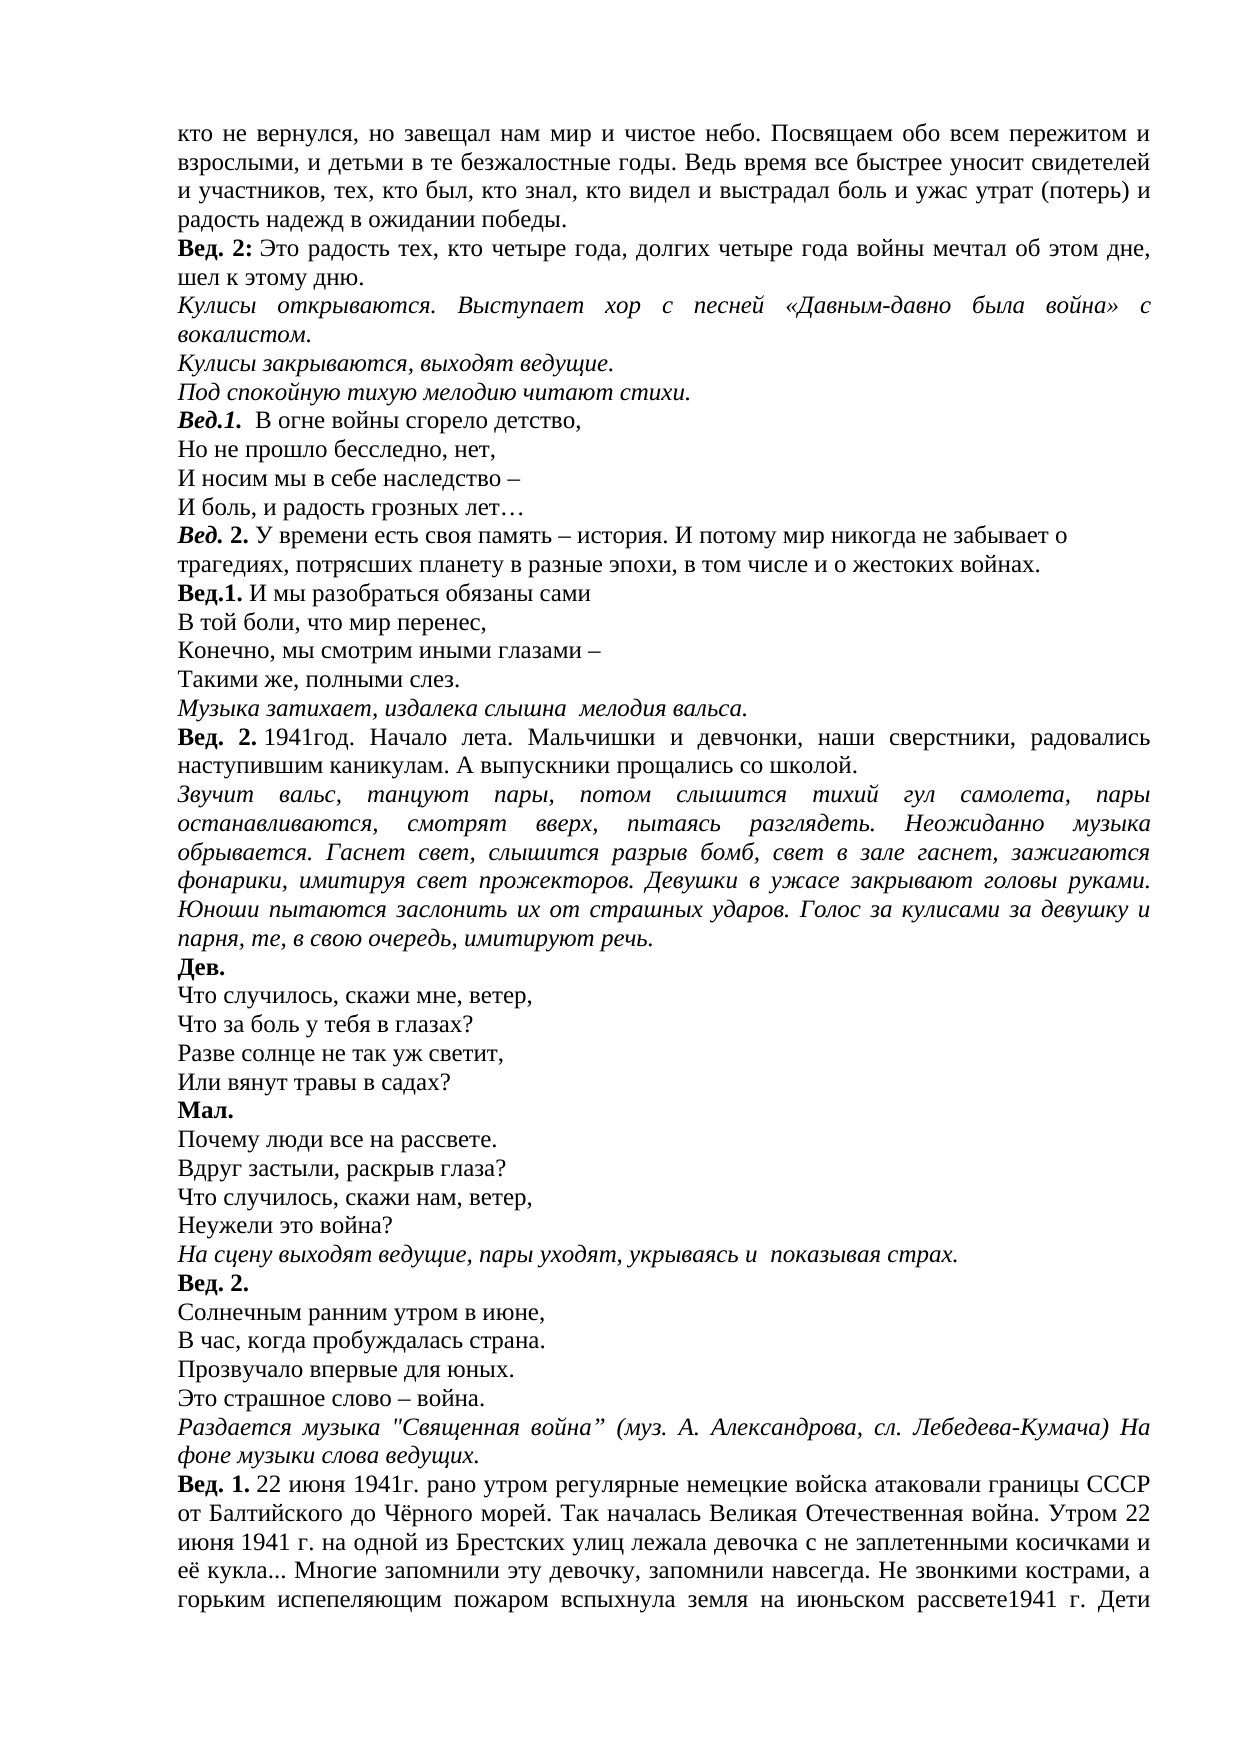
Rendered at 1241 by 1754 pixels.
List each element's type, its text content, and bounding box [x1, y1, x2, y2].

text Почему люди все на рассвете. Вдруг застыли, раскрыв глаза? Что случилось, скажи нам, ветер, Неужели это война? [177, 1124, 1152, 1239]
text Вед. 2: Это радость тех, кто четыре года, долгих четыре года войны мечтал об этом дне, шел к этому дню. [177, 233, 1152, 291]
text Солнечным ранним утром в июне, В час, когда пробуждалась страна. Прозвучало впервые для юных. Это страшное слово – война. [177, 1297, 1152, 1412]
text Кулисы закрываются, выходят ведущие. [177, 348, 1152, 377]
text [177, 1469, 1152, 1613]
text Что случилось, скажи мне, ветер, Что за боль у тебя в глазах? Разве солнце не так уж светит, Или вянут травы в садах? [177, 981, 1152, 1096]
text Вед. 2. У времени есть своя память – история. И потому мир никогда не забывает о трагедиях, потрясших планету в разные эпохи, в том числе и о жестоких войнах. [177, 521, 1152, 578]
text Мал. [177, 1096, 1152, 1124]
text Раздается музыка "Священная война” (муз. А. Александрова, сл. Лебедева-Кумача) На фоне музыки слова ведущих. [177, 1412, 1152, 1469]
text Вед.1. В огне войны сгорело детство, Но не прошло бесследно, нет, И носим мы в себе наследство – И боль, и радость грозных лет… [177, 406, 1152, 521]
text Дев. [177, 952, 1152, 981]
text Вед. 2. [177, 1268, 1152, 1297]
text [177, 118, 1152, 233]
text Музыка затихает, издалека слышна мелодия вальса. [177, 693, 1152, 722]
text Звучит вальс, танцуют пары, потом слышится тихий гул самолета, пары останавливаются, смотрят вверх, пытаясь разглядеть. Неожиданно музыка обрывается. Гаснет свет, слышится разрыв бомб, свет в зале гаснет, зажигаются фонарики, имитируя свет прожекторов. Девушки в ужасе закрывают головы руками. Юноши пытаются заслонить их от страшных ударов. Голос за кулисами за девушку и парня, те, в свою очередь, имитируют речь. [177, 779, 1152, 952]
text Вед. 2. 1941год. Начало лета. Мальчишки и девчонки, наши сверстники, радовались наступившим каникулам. А выпускники прощались со школой. [177, 722, 1152, 779]
text Кулисы открываются. Выступает хор с песней «Давным-давно была война» с вокалистом. [177, 291, 1152, 348]
text На сцену выходят ведущие, пары уходят, укрываясь и показывая страх. [177, 1239, 1152, 1268]
text Вед.1. И мы разобраться обязаны сами В той боли, что мир перенес, Конечно, мы смотрим иными глазами – Такими же, полными слез. [177, 578, 1152, 693]
text Под спокойную тихую мелодию читают стихи. [177, 377, 1152, 406]
